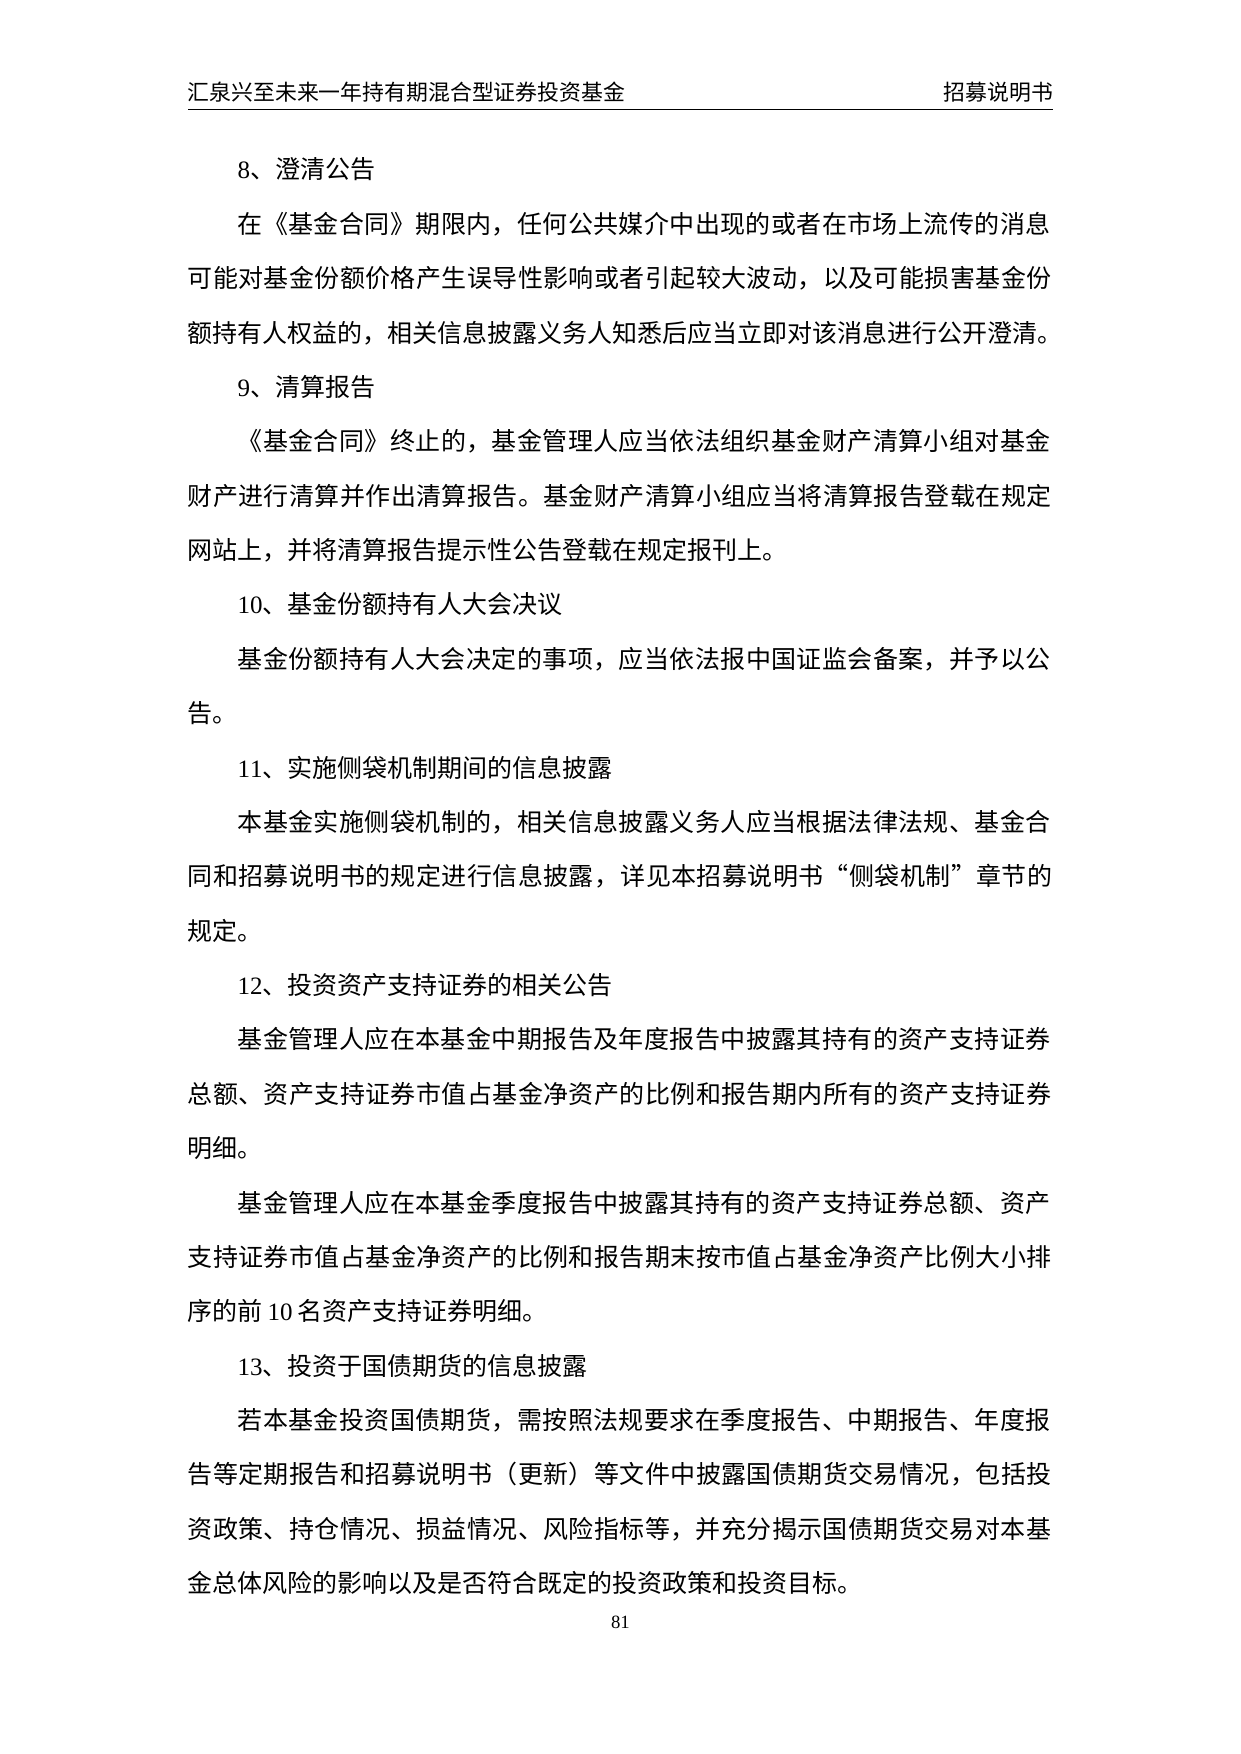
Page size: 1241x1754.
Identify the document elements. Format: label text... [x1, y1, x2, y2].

text 10、基金份额持有人大会决议 [187, 585, 1053, 621]
text 在《基金合同》期限内，任何公共媒介中出现的或者在市场上流传的消息可能对基金份额价格产生误导性影响或者引起较大波动，以及可能损害基金份额持有人权益的，相关信息披露义务人知悉后应当立即对该消息进行公开澄清。 [187, 204, 1053, 349]
text 9、清算报告 [187, 367, 1053, 404]
text 13、投资于国债期货的信息披露 [187, 1346, 1053, 1382]
text 若本基金投资国债期货，需按照法规要求在季度报告、中期报告、年度报告等定期报告和招募说明书（更新）等文件中披露国债期货交易情况，包括投资政策、持仓情况、损益情况、风险指标等，并充分揭示国债期货交易对本基金总体风险的影响以及是否符合既定的投资政策和投资目标。 [187, 1401, 1053, 1600]
text 本基金实施侧袋机制的，相关信息披露义务人应当根据法律法规、基金合同和招募说明书的规定进行信息披露，详见本招募说明书“侧袋机制”章节的规定。 [187, 802, 1053, 947]
text 《基金合同》终止的，基金管理人应当依法组织基金财产清算小组对基金财产进行清算并作出清算报告。基金财产清算小组应当将清算报告登载在规定网站上，并将清算报告提示性公告登载在规定报刊上。 [187, 422, 1053, 567]
text 11、实施侧袋机制期间的信息披露 [187, 748, 1053, 784]
text 基金份额持有人大会决定的事项，应当依法报中国证监会备案，并予以公告。 [187, 639, 1053, 730]
text 8、澄清公告 [187, 150, 1053, 186]
text 基金管理人应在本基金中期报告及年度报告中披露其持有的资产支持证券总额、资产支持证券市值占基金净资产的比例和报告期内所有的资产支持证券明细。 [187, 1020, 1053, 1165]
text 基金管理人应在本基金季度报告中披露其持有的资产支持证券总额、资产支持证券市值占基金净资产的比例和报告期末按市值占基金净资产比例大小排序的前10名资产支持证券明细。 [187, 1183, 1053, 1328]
text 12、投资资产支持证券的相关公告 [187, 966, 1053, 1002]
